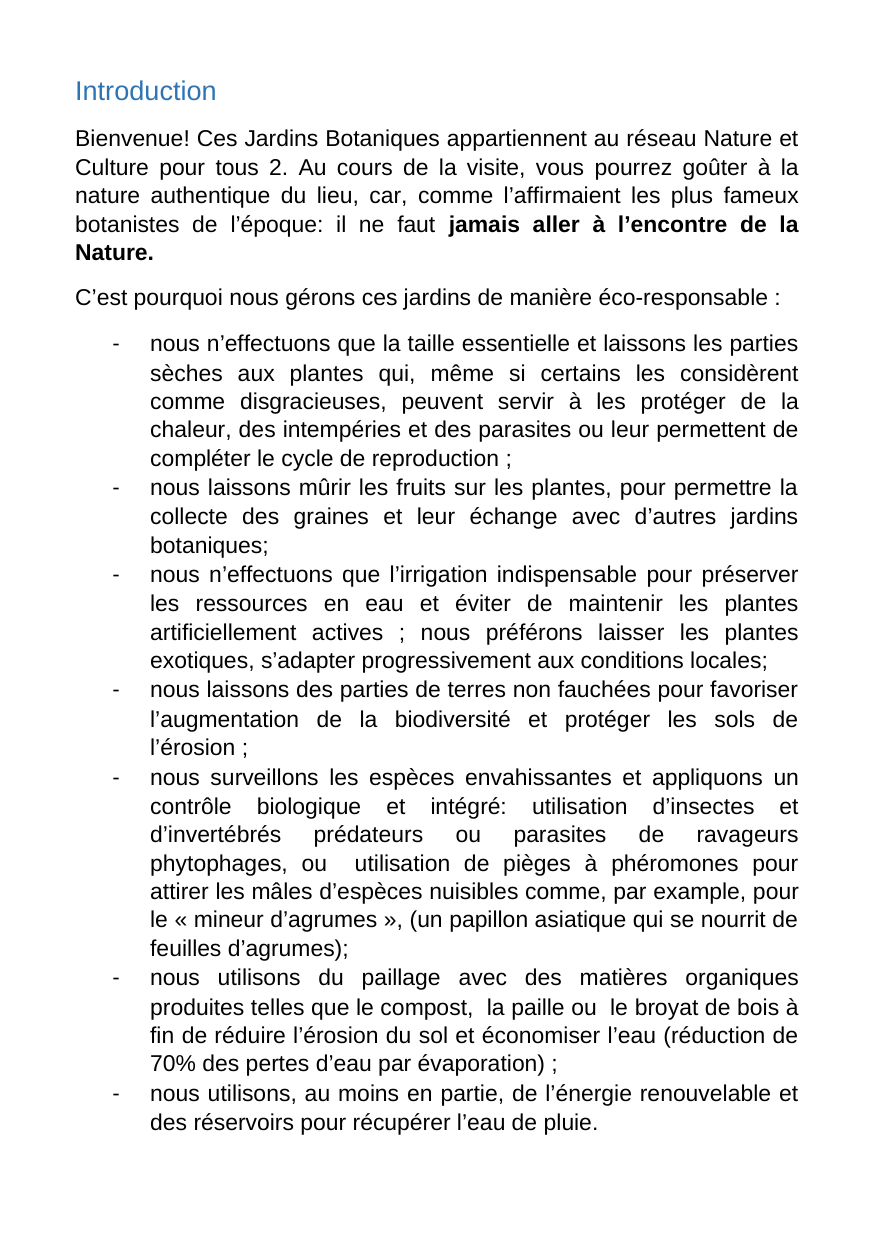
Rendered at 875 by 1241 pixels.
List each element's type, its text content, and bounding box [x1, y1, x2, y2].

list nous utilisons du paillage avec des matières organiques produites telles que le compost, la paille ou le broyat de bois à fin de réduire l’érosion du sol et économiser l’eau (réduction de 70% des pertes d’eau par évaporation) ; [112, 963, 799, 1077]
list nous surveillons les espèces envahissantes et appliquons un contrôle biologique et intégré: utilisation d’insectes et d’invertébrés prédateurs ou parasites de ravageurs phytophages, ou utilisation de pièges à phéromones pour attirer les mâles d’espèces nuisibles comme, par example, pour le « mineur d’agrumes », (un papillon asiatique qui se nourrit de feuilles d’agrumes); [112, 763, 799, 961]
list nous n’effectuons que l’irrigation indispensable pour préserver les ressources en eau et éviter de maintenir les plantes artificiellement actives ; nous préférons laisser les plantes exotiques, s’adapter progressivement aux conditions locales; [112, 560, 799, 673]
text Introduction [75, 75, 799, 106]
list nous n’effectuons que la taille essentielle et laissons les parties sèches aux plantes qui, même si certains les considèrent comme disgracieuses, peuvent servir à les protéger de la chaleur, des intempéries et des parasites ou leur permettent de compléter le cycle de reproduction ; [112, 329, 799, 471]
list nous laissons des parties de terres non fauchées pour favoriser l’augmentation de la biodiversité et protéger les sols de l’érosion ; [112, 676, 799, 761]
text C’est pourquoi nous gérons ces jardins de manière éco-responsable : [75, 284, 799, 311]
list nous laissons mûrir les fruits sur les plantes, pour permettre la collecte des graines et leur échange avec d’autres jardins botaniques; [112, 473, 799, 558]
text Bienvenue! Ces Jardins Botaniques appartiennent au réseau Nature et Culture pour tous 2. Au cours de la visite, vous pourrez goûter à la nature authentique du lieu, car, comme l’affirmaient les plus fameux botanistes de l’époque: il ne faut jamais aller à l’encontre de la Nature. [75, 125, 799, 266]
list nous utilisons, au moins en partie, de l’énergie renouvelable et des réservoirs pour récupérer l’eau de pluie. [112, 1079, 799, 1135]
